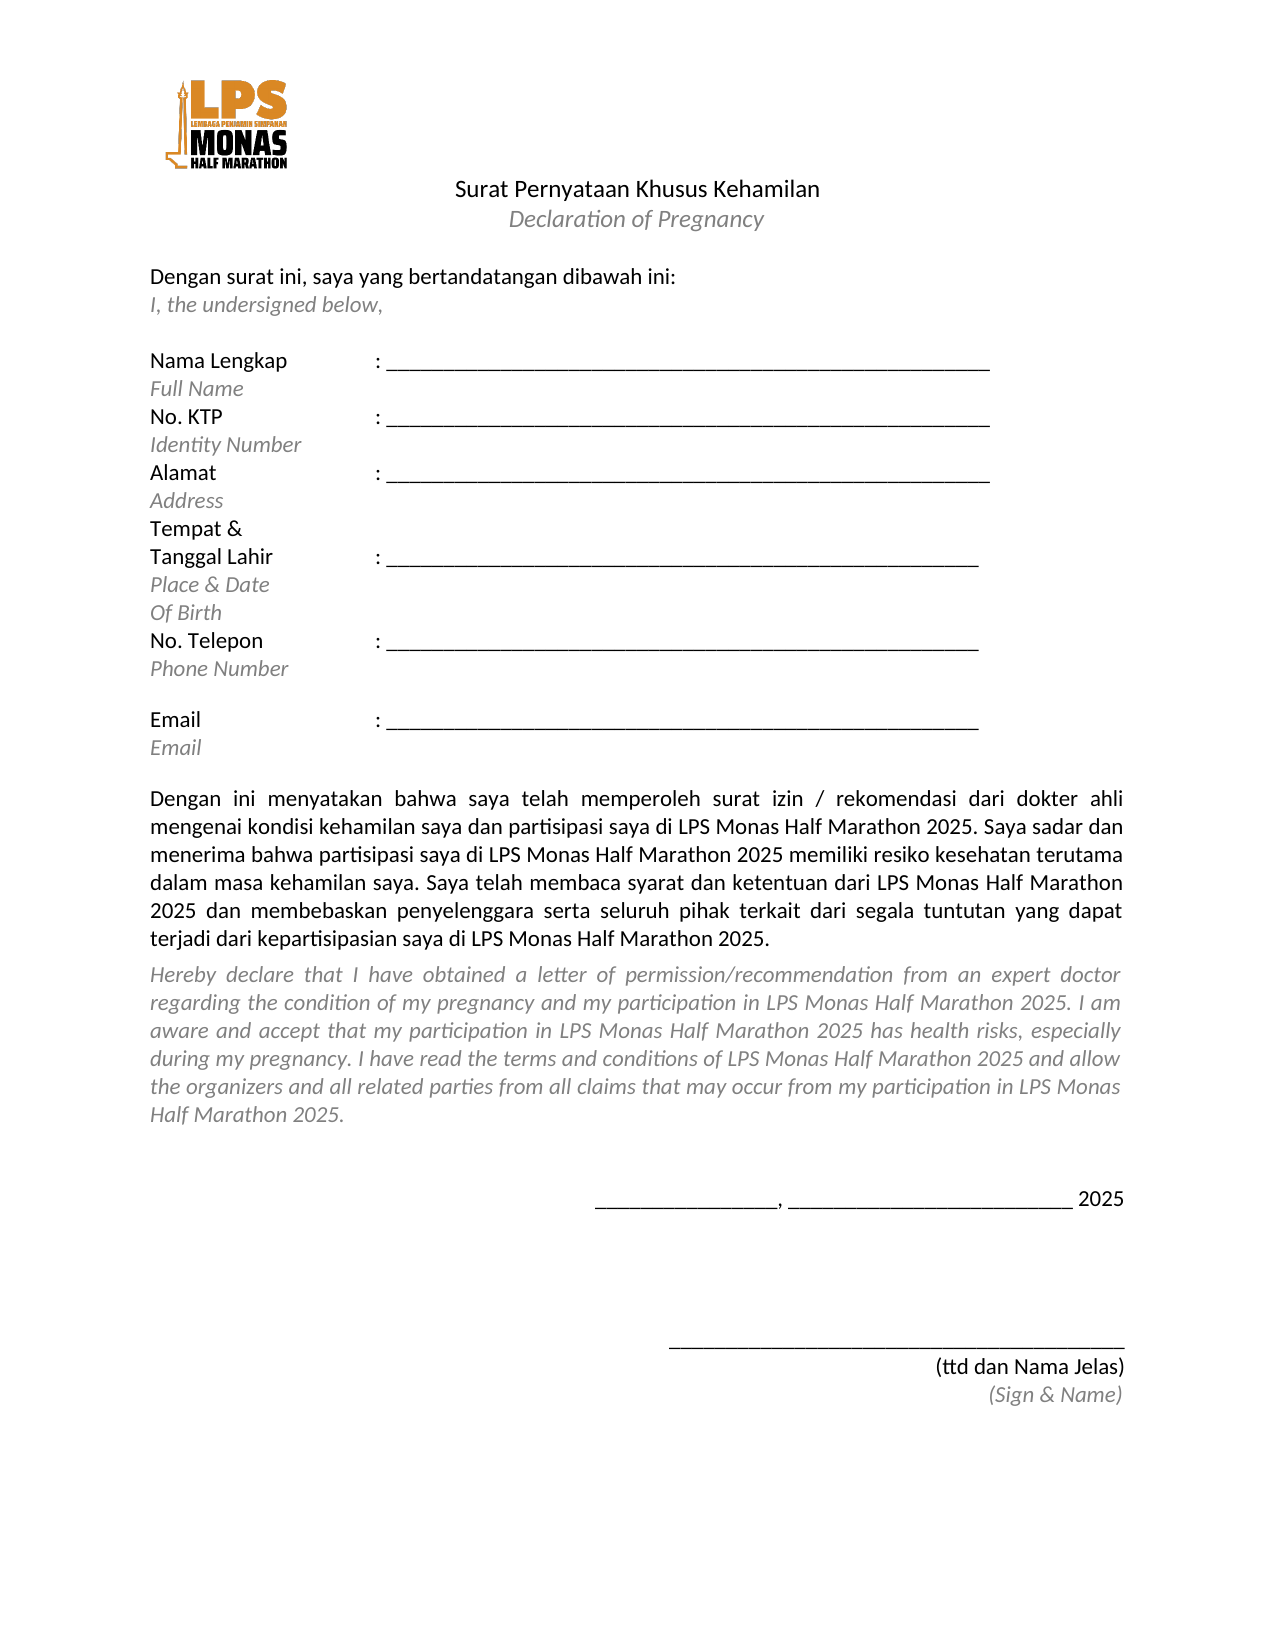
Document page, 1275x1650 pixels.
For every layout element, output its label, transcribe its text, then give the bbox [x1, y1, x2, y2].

text Declaration of Pregnancy [150, 203, 1125, 234]
text Identity Number [150, 430, 1125, 458]
text Full Name [150, 374, 1125, 402]
text Tanggal Lahir : ____________________________________________________ [150, 542, 1125, 570]
text Of Birth [150, 598, 1125, 626]
text No. KTP : _____________________________________________________ [150, 402, 1125, 430]
text Dengan surat ini, saya yang bertandatangan dibawah ini: [150, 262, 1125, 290]
text Dengan ini menyatakan bahwa saya telah memperoleh surat izin / rekomendasi dari dokter ahli mengenai kondisi kehamilan saya dan partisipasi saya di LPS Monas Half Marathon 2025. Saya sadar dan menerima bahwa partisipasi saya di LPS Monas Half Marathon 2025 memiliki resiko kesehatan terutama dalam masa kehamilan saya. Saya telah membaca syarat dan ketentuan dari LPS Monas Half Marathon 2025 dan membebaskan penyelenggara serta seluruh pihak terkait dari segala tuntutan yang dapat terjadi dari kepartisipasian saya di LPS Monas Half Marathon 2025. [150, 784, 1125, 952]
text Email [150, 733, 1125, 761]
text Phone Number [150, 654, 1125, 682]
picture [150, 73, 302, 173]
text Place & Date [150, 570, 1125, 598]
text Email : ____________________________________________________ [150, 705, 1125, 733]
text Surat Pernyataan Khusus Kehamilan [150, 173, 1125, 203]
text ________________, _________________________ 2025 [150, 1184, 1125, 1212]
text I, the undersigned below, Nama Lengkap : _____________________________________________________ [150, 290, 1125, 374]
text (ttd dan Nama Jelas) [150, 1352, 1125, 1380]
text (Sign & Name) [150, 1380, 1125, 1408]
text Hereby declare that I have obtained a letter of permission/recommendation from an expert doctor regarding the condition of my pregnancy and my participation in LPS Monas Half Marathon 2025. I am aware and accept that my participation in LPS Monas Half Marathon 2025 has health risks, especially during my pregnancy. I have read the terms and conditions of LPS Monas Half Marathon 2025 and allow the organizers and all related parties from all claims that may occur from my participation in LPS Monas Half Marathon 2025. [150, 960, 1125, 1128]
text Tempat & [150, 514, 1125, 542]
text Alamat : _____________________________________________________ [150, 458, 1125, 486]
text No. Telepon : ____________________________________________________ [150, 626, 1125, 654]
text ________________________________________ [150, 1324, 1125, 1352]
text Address [150, 486, 1125, 514]
